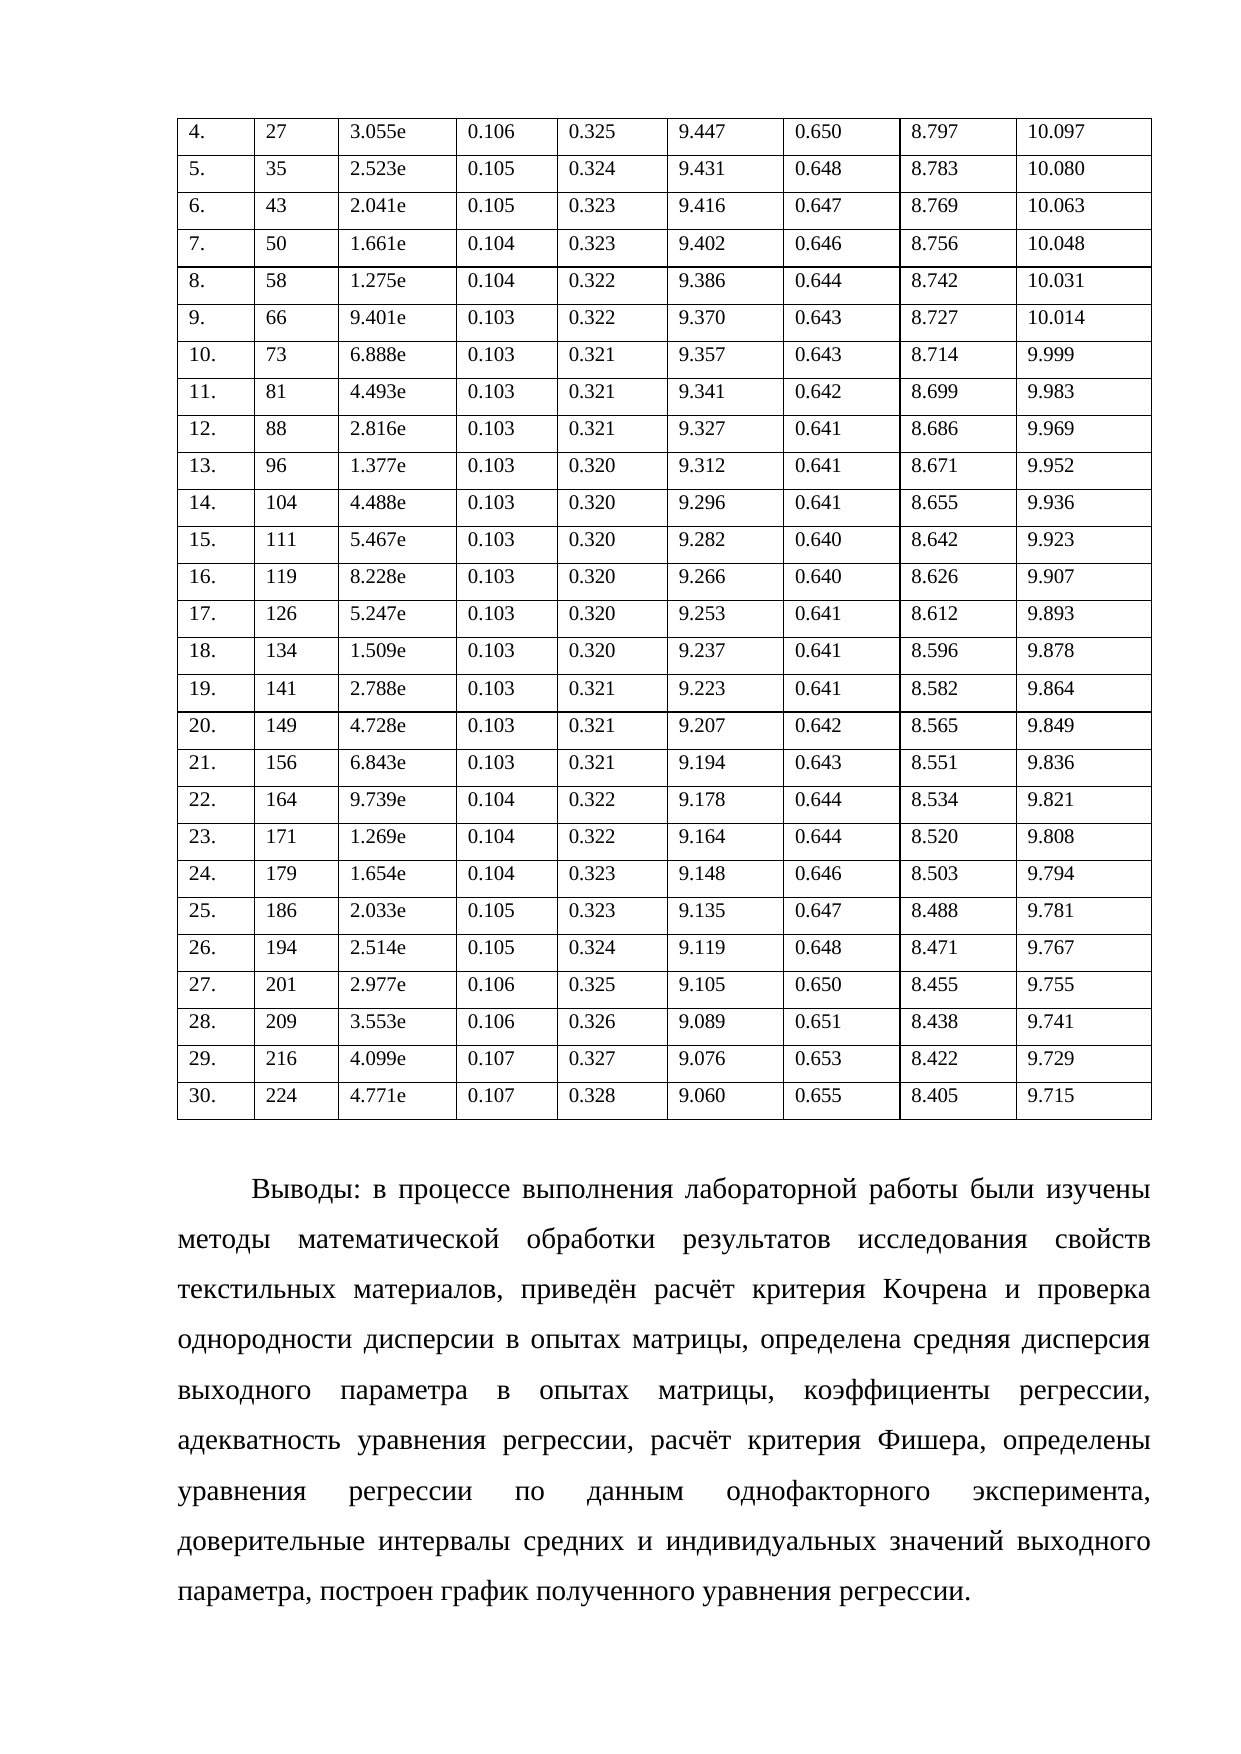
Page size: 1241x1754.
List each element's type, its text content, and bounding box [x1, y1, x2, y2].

table_cell 0.103 [457, 342, 557, 378]
table_cell [178, 527, 254, 563]
table_cell 126 [255, 601, 338, 637]
table_cell 50 [255, 230, 338, 266]
table_cell 0.641 [784, 453, 899, 489]
table_cell 9.952 [1017, 453, 1151, 489]
table_cell 9.312 [668, 453, 783, 489]
table_cell 0.104 [457, 861, 557, 897]
table_cell [178, 935, 254, 971]
table_cell [178, 453, 254, 489]
table_cell 0.655 [784, 1083, 899, 1119]
table_cell 9.282 [668, 527, 783, 563]
table_cell 141 [255, 675, 338, 711]
table_cell 9.849 [1017, 713, 1151, 748]
table_cell [178, 713, 254, 748]
table_cell 0.107 [457, 1083, 557, 1119]
table_cell 0.103 [457, 453, 557, 489]
table_cell 0.641 [784, 638, 899, 674]
table_cell 9.936 [1017, 490, 1151, 526]
table_cell [178, 193, 254, 229]
table_cell 134 [255, 638, 338, 674]
table_cell 0.106 [457, 119, 557, 155]
table_cell 0.103 [457, 601, 557, 637]
table_cell 9.207 [668, 713, 783, 748]
table_cell 0.103 [457, 564, 557, 600]
table_cell 0.323 [558, 230, 667, 266]
table_cell 4.099e [339, 1046, 456, 1082]
table_cell 0.641 [784, 416, 899, 452]
table_cell 0.104 [457, 787, 557, 823]
table_cell 0.644 [784, 268, 899, 303]
table_cell 0.641 [784, 675, 899, 711]
table_cell 9.741 [1017, 1009, 1151, 1045]
table_cell [178, 1046, 254, 1082]
table_cell 9.864 [1017, 675, 1151, 711]
table_cell 8.783 [901, 156, 1016, 192]
table_cell 9.781 [1017, 898, 1151, 934]
table_cell 0.324 [558, 156, 667, 192]
table_cell 0.104 [457, 268, 557, 303]
table_cell 111 [255, 527, 338, 563]
table_cell 9.341 [668, 379, 783, 415]
table_cell 9.370 [668, 305, 783, 341]
table_cell 9.237 [668, 638, 783, 674]
table_cell [178, 824, 254, 860]
table_cell 0.103 [457, 750, 557, 786]
table_cell 0.320 [558, 564, 667, 600]
table_cell 9.296 [668, 490, 783, 526]
table_cell 9.907 [1017, 564, 1151, 600]
table_cell 186 [255, 898, 338, 934]
table_cell 96 [255, 453, 338, 489]
table_cell 0.325 [558, 119, 667, 155]
table_cell 6.888e [339, 342, 456, 378]
table_cell 9.266 [668, 564, 783, 600]
table_cell 104 [255, 490, 338, 526]
table_cell [178, 861, 254, 897]
table_cell 0.323 [558, 898, 667, 934]
table_cell 3.553e [339, 1009, 456, 1045]
table_cell 0.103 [457, 305, 557, 341]
table_cell 73 [255, 342, 338, 378]
table_cell [178, 416, 254, 452]
table_cell 0.328 [558, 1083, 667, 1119]
table_cell 9.878 [1017, 638, 1151, 674]
table_cell 5.467e [339, 527, 456, 563]
table_cell 9.223 [668, 675, 783, 711]
table_cell 0.321 [558, 750, 667, 786]
table_cell 1.661e [339, 230, 456, 266]
table_cell 9.327 [668, 416, 783, 452]
table_cell 0.643 [784, 305, 899, 341]
table_cell 0.105 [457, 935, 557, 971]
table_cell 4.493e [339, 379, 456, 415]
table_cell 0.321 [558, 713, 667, 748]
table_cell 0.320 [558, 638, 667, 674]
table_cell 9.767 [1017, 935, 1151, 971]
table_cell 9.729 [1017, 1046, 1151, 1082]
table_cell 2.977e [339, 972, 456, 1008]
table_cell [178, 379, 254, 415]
table_cell 88 [255, 416, 338, 452]
table_cell 8.582 [901, 675, 1016, 711]
table_cell 224 [255, 1083, 338, 1119]
table_cell 0.105 [457, 156, 557, 192]
table_cell 0.646 [784, 861, 899, 897]
table_cell 43 [255, 193, 338, 229]
table_cell 119 [255, 564, 338, 600]
table_cell 0.646 [784, 230, 899, 266]
table_cell 9.401e [339, 305, 456, 341]
table_cell 9.431 [668, 156, 783, 192]
table_cell 0.322 [558, 787, 667, 823]
table_cell 9.755 [1017, 972, 1151, 1008]
table_cell 8.714 [901, 342, 1016, 378]
table_cell 0.327 [558, 1046, 667, 1082]
table_cell 8.626 [901, 564, 1016, 600]
table_cell [178, 787, 254, 823]
table_cell 10.080 [1017, 156, 1151, 192]
table_cell 0.642 [784, 713, 899, 748]
table_cell 8.534 [901, 787, 1016, 823]
table_cell 0.106 [457, 972, 557, 1008]
table_cell 0.320 [558, 527, 667, 563]
table_cell 9.969 [1017, 416, 1151, 452]
table_cell 1.275e [339, 268, 456, 303]
table_cell 9.739e [339, 787, 456, 823]
table_cell 0.103 [457, 379, 557, 415]
table_cell 9.089 [668, 1009, 783, 1045]
table_cell 1.377e [339, 453, 456, 489]
table_cell 0.321 [558, 675, 667, 711]
table_cell 0.105 [457, 193, 557, 229]
text Выводы: в процессе выполнения лабораторной работы были изучены методы математической обработки результатов исследования свойств текстильных материалов, приведён расчёт критерия Кочрена и проверка однородности дисперсии в опытах матрицы, определена средняя дисперсия выходного параметра в опытах матрицы, коэффициенты регрессии, адекватность уравнения регрессии, расчёт критерия Фишера, определены уравнения регрессии по данным однофакторного эксперимента, доверительные интервалы средних и индивидуальных значений выходного параметра, построен график полученного уравнения регрессии. [177, 1171, 1152, 1607]
table_cell 0.641 [784, 601, 899, 637]
table_cell [178, 601, 254, 637]
table_cell 8.596 [901, 638, 1016, 674]
table_cell 9.164 [668, 824, 783, 860]
table_cell 9.357 [668, 342, 783, 378]
table_cell 10.031 [1017, 268, 1151, 303]
table_cell 6.843e [339, 750, 456, 786]
table_cell 156 [255, 750, 338, 786]
table_cell 8.699 [901, 379, 1016, 415]
table_cell [178, 1009, 254, 1045]
table_cell 9.447 [668, 119, 783, 155]
table_cell 8.551 [901, 750, 1016, 786]
table_cell 8.503 [901, 861, 1016, 897]
table_cell 3.055e [339, 119, 456, 155]
table_cell 9.999 [1017, 342, 1151, 378]
table_cell 0.105 [457, 898, 557, 934]
table_cell [178, 119, 254, 155]
table_cell 10.063 [1017, 193, 1151, 229]
table_cell [178, 342, 254, 378]
table_cell 201 [255, 972, 338, 1008]
table_cell 9.808 [1017, 824, 1151, 860]
table_cell 2.523e [339, 156, 456, 192]
table_cell 179 [255, 861, 338, 897]
table_cell [178, 490, 254, 526]
table_cell 0.106 [457, 1009, 557, 1045]
table_cell 5.247e [339, 601, 456, 637]
table_cell 9.821 [1017, 787, 1151, 823]
table_cell 0.321 [558, 416, 667, 452]
table_cell 9.060 [668, 1083, 783, 1119]
table_cell 8.769 [901, 193, 1016, 229]
table_cell 0.107 [457, 1046, 557, 1082]
table_cell 0.643 [784, 750, 899, 786]
table_cell 9.105 [668, 972, 783, 1008]
table_cell 0.640 [784, 564, 899, 600]
table_cell 1.509e [339, 638, 456, 674]
table_cell 0.324 [558, 935, 667, 971]
table_cell 8.742 [901, 268, 1016, 303]
table_cell 0.651 [784, 1009, 899, 1045]
table_cell 0.326 [558, 1009, 667, 1045]
table_cell [178, 675, 254, 711]
table_cell 0.322 [558, 268, 667, 303]
table_cell 0.103 [457, 638, 557, 674]
table_cell 8.756 [901, 230, 1016, 266]
table_cell [178, 156, 254, 192]
table_cell 8.422 [901, 1046, 1016, 1082]
table_cell 0.103 [457, 416, 557, 452]
table_cell 0.650 [784, 119, 899, 155]
table_cell 0.648 [784, 156, 899, 192]
table_cell 8.671 [901, 453, 1016, 489]
table_cell [178, 268, 254, 303]
table_cell 0.325 [558, 972, 667, 1008]
table_cell 9.402 [668, 230, 783, 266]
table_cell 9.119 [668, 935, 783, 971]
table_cell 0.642 [784, 379, 899, 415]
table_cell 0.103 [457, 527, 557, 563]
table_cell [178, 972, 254, 1008]
table_cell 2.041e [339, 193, 456, 229]
table_cell 8.797 [901, 119, 1016, 155]
table_cell [178, 305, 254, 341]
table_cell 164 [255, 787, 338, 823]
table_cell 81 [255, 379, 338, 415]
table_cell 9.178 [668, 787, 783, 823]
table_cell 0.323 [558, 861, 667, 897]
table_cell 2.816e [339, 416, 456, 452]
table_cell 0.321 [558, 379, 667, 415]
table_cell 8.642 [901, 527, 1016, 563]
table_cell 8.488 [901, 898, 1016, 934]
table_cell 0.320 [558, 490, 667, 526]
table_cell 8.471 [901, 935, 1016, 971]
table_cell 0.103 [457, 490, 557, 526]
table_cell 9.386 [668, 268, 783, 303]
table_cell 10.097 [1017, 119, 1151, 155]
table_cell 209 [255, 1009, 338, 1045]
table_cell 0.103 [457, 675, 557, 711]
table_cell 216 [255, 1046, 338, 1082]
table_cell 10.014 [1017, 305, 1151, 341]
table_cell 4.488e [339, 490, 456, 526]
table_cell 2.788e [339, 675, 456, 711]
table_cell 0.647 [784, 193, 899, 229]
table_cell 0.104 [457, 230, 557, 266]
table_cell [178, 898, 254, 934]
table_cell 8.727 [901, 305, 1016, 341]
table_cell 8.655 [901, 490, 1016, 526]
table_cell 0.650 [784, 972, 899, 1008]
table_cell 4.771e [339, 1083, 456, 1119]
table_cell 58 [255, 268, 338, 303]
table_cell 9.194 [668, 750, 783, 786]
table_cell 9.148 [668, 861, 783, 897]
table_cell 9.983 [1017, 379, 1151, 415]
table_cell 8.686 [901, 416, 1016, 452]
table_cell 2.033e [339, 898, 456, 934]
table_cell [178, 230, 254, 266]
table_cell [178, 1083, 254, 1119]
table_cell 66 [255, 305, 338, 341]
table_cell 8.455 [901, 972, 1016, 1008]
table_cell 8.438 [901, 1009, 1016, 1045]
table_cell 0.648 [784, 935, 899, 971]
table_cell 0.653 [784, 1046, 899, 1082]
table_cell 9.836 [1017, 750, 1151, 786]
table_cell 1.654e [339, 861, 456, 897]
table_cell 0.647 [784, 898, 899, 934]
table_cell 0.320 [558, 453, 667, 489]
table_cell 194 [255, 935, 338, 971]
table_cell [178, 564, 254, 600]
table_cell 0.322 [558, 824, 667, 860]
table_cell [178, 638, 254, 674]
table_cell 9.253 [668, 601, 783, 637]
table_cell 9.923 [1017, 527, 1151, 563]
table_cell 8.228e [339, 564, 456, 600]
table_cell 10.048 [1017, 230, 1151, 266]
table_cell 4.728e [339, 713, 456, 748]
table_cell 9.893 [1017, 601, 1151, 637]
table_cell 0.104 [457, 824, 557, 860]
table_cell 8.520 [901, 824, 1016, 860]
table_cell 9.715 [1017, 1083, 1151, 1119]
table_cell 8.612 [901, 601, 1016, 637]
table_cell 9.076 [668, 1046, 783, 1082]
table_cell 0.323 [558, 193, 667, 229]
table_cell 8.405 [901, 1083, 1016, 1119]
table_cell 149 [255, 713, 338, 748]
table_cell 0.643 [784, 342, 899, 378]
table_cell 0.322 [558, 305, 667, 341]
table_cell 9.416 [668, 193, 783, 229]
table_cell 0.321 [558, 342, 667, 378]
table_cell 0.641 [784, 490, 899, 526]
table_cell 0.640 [784, 527, 899, 563]
table_cell 0.103 [457, 713, 557, 748]
table_cell 0.320 [558, 601, 667, 637]
table_cell 1.269e [339, 824, 456, 860]
table_cell 0.644 [784, 824, 899, 860]
table_cell 0.644 [784, 787, 899, 823]
table_cell 27 [255, 119, 338, 155]
table_cell 35 [255, 156, 338, 192]
table_cell 9.794 [1017, 861, 1151, 897]
table_cell 171 [255, 824, 338, 860]
table_cell 9.135 [668, 898, 783, 934]
table_cell 2.514e [339, 935, 456, 971]
table_cell [178, 750, 254, 786]
table_cell 8.565 [901, 713, 1016, 748]
